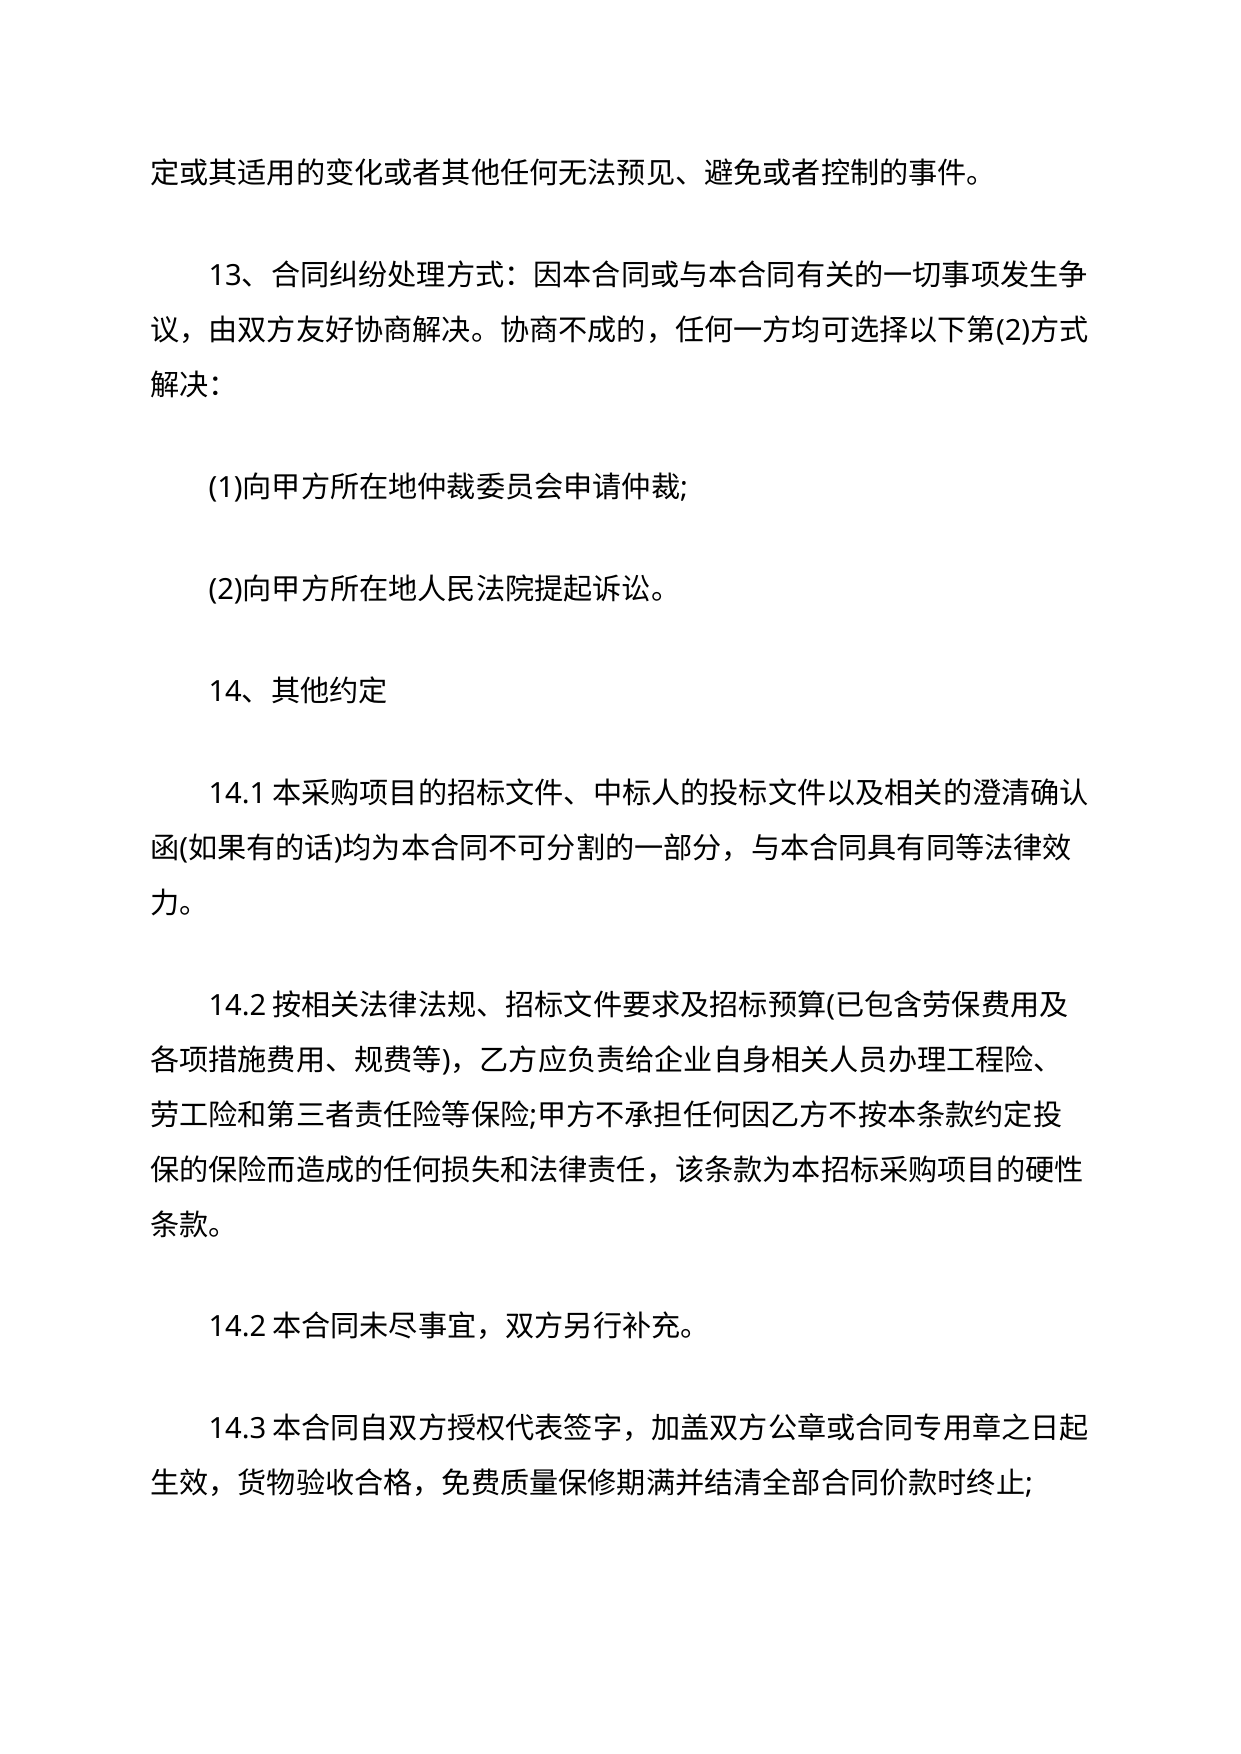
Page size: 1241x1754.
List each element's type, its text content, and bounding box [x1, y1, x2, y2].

text 14.1本采购项目的招标文件、中标人的投标文件以及相关的澄清确认函(如果有的话)均为本合同不可分割的一部分，与本合同具有同等法律效力。 [150, 769, 1090, 922]
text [150, 150, 1090, 192]
text (2)向甲方所在地人民法院提起诉讼。 [150, 566, 1090, 608]
text 14.2按相关法律法规、招标文件要求及招标预算(已包含劳保费用及各项措施费用、规费等)，乙方应负责给企业自身相关人员办理工程险、劳工险和第三者责任险等保险;甲方不承担任何因乙方不按本条款约定投保的保险而造成的任何损失和法律责任，该条款为本招标采购项目的硬性条款。 [150, 981, 1090, 1243]
text 14.3本合同自双方授权代表签字，加盖双方公章或合同专用章之日起生效，货物验收合格，免费质量保修期满并结清全部合同价款时终止; [150, 1405, 1090, 1502]
text 13、合同纠纷处理方式：因本合同或与本合同有关的一切事项发生争议，由双方友好协商解决。协商不成的，任何一方均可选择以下第(2)方式解决： [150, 252, 1090, 404]
text 14、其他约定 [150, 667, 1090, 710]
text 14.2本合同未尽事宜，双方另行补充。 [150, 1303, 1090, 1345]
text (1)向甲方所在地仲裁委员会申请仲裁; [150, 463, 1090, 506]
